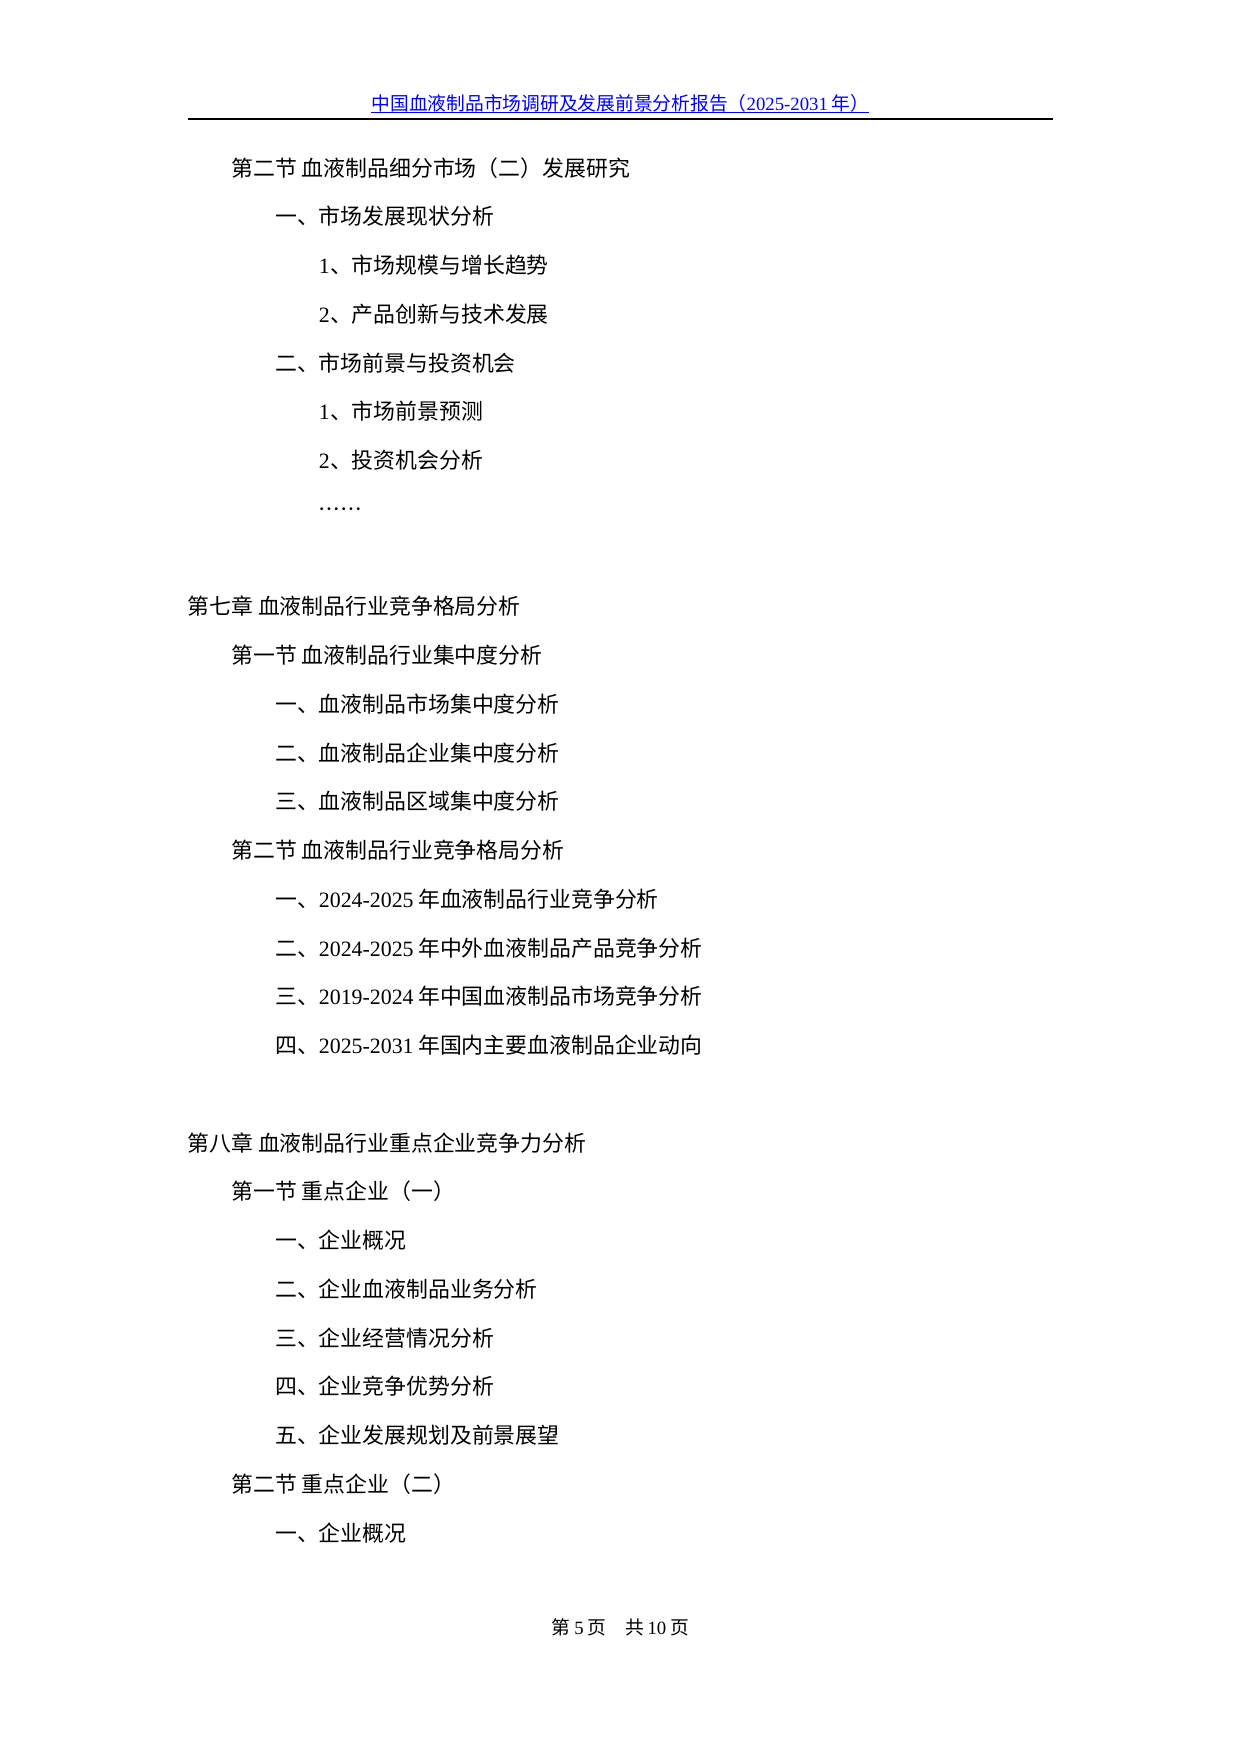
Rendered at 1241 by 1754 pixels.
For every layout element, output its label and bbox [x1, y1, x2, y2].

text [187, 150, 1053, 1548]
